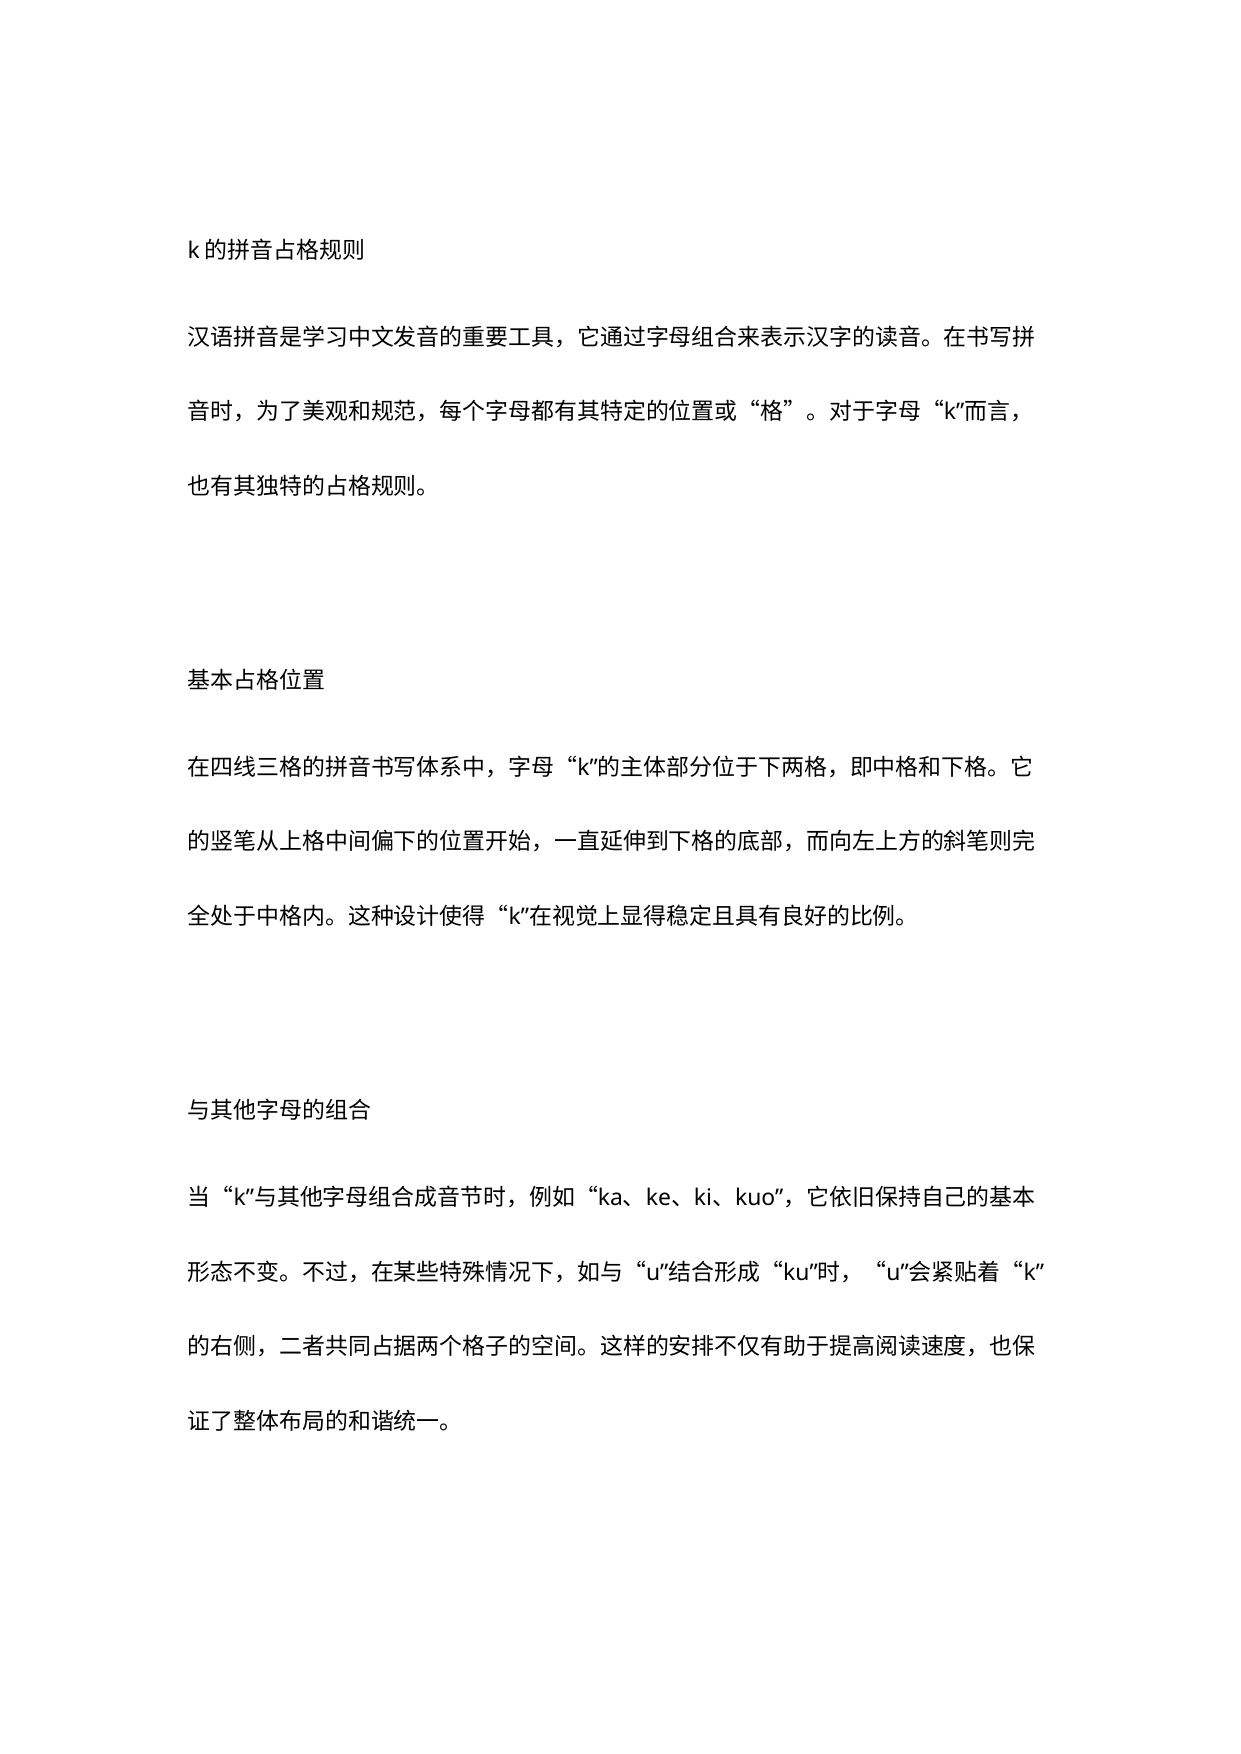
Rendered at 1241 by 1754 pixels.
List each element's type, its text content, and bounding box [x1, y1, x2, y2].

text k的拼音占格规则 [187, 216, 1053, 281]
text 汉语拼音是学习中文发音的重要工具，它通过字母组合来表示汉字的读音。在书写拼音时，为了美观和规范，每个字母都有其特定的位置或“格”。对于字母“k”而言，也有其独特的占格规则。 [187, 302, 1053, 517]
text 与其他字母的组合 [187, 1076, 1053, 1141]
text 基本占格位置 [187, 646, 1053, 711]
text 在四线三格的拼音书写体系中，字母“k”的主体部分位于下两格，即中格和下格。它的竖笔从上格中间偏下的位置开始，一直延伸到下格的底部，而向左上方的斜笔则完全处于中格内。这种设计使得“k”在视觉上显得稳定且具有良好的比例。 [187, 733, 1053, 947]
text 当“k”与其他字母组合成音节时，例如“ka、ke、ki、kuo”，它依旧保持自己的基本形态不变。不过，在某些特殊情况下，如与“u”结合形成“ku”时，“u”会紧贴着“k”的右侧，二者共同占据两个格子的空间。这样的安排不仅有助于提高阅读速度，也保证了整体布局的和谐统一。 [187, 1163, 1053, 1452]
